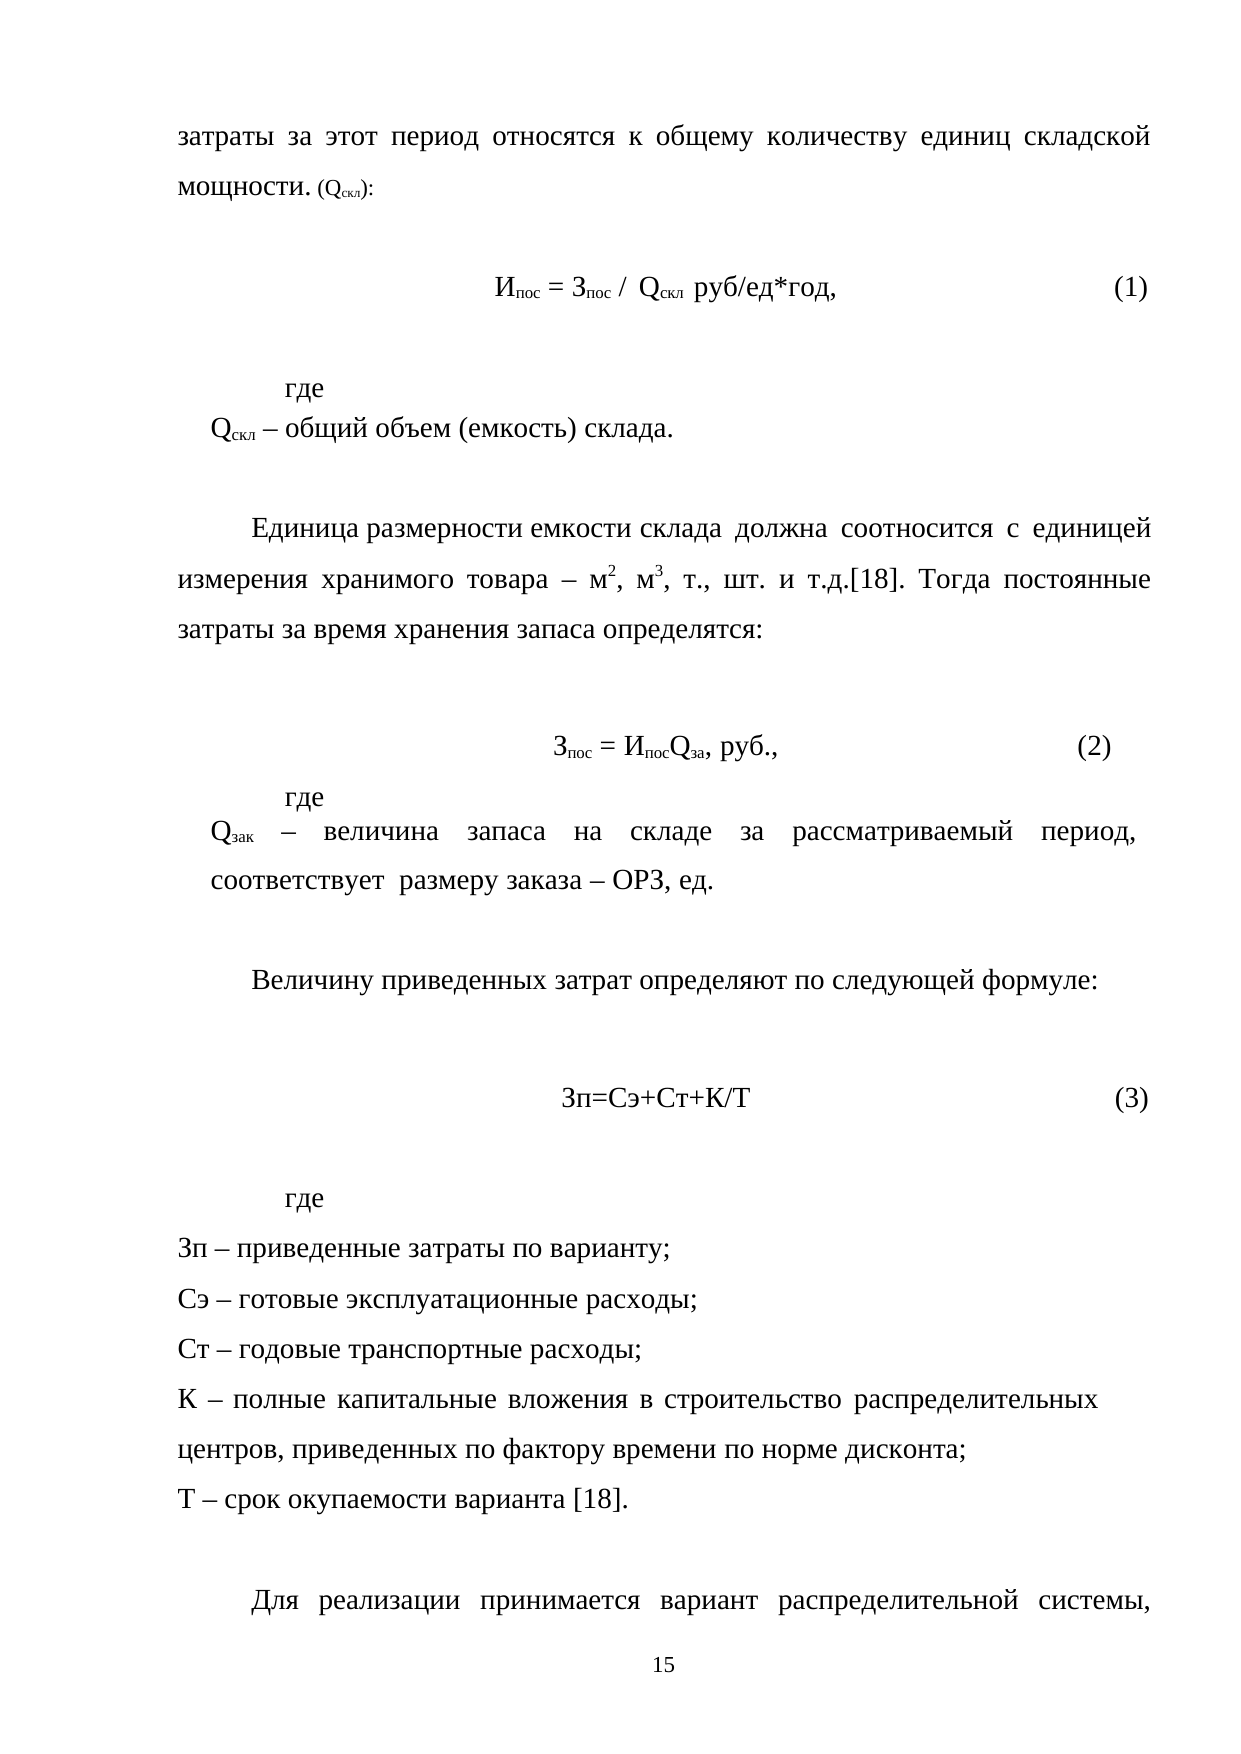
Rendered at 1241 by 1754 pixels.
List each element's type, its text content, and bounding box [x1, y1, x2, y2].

text К – полные капитальные вложения в строительство распределительных центров, приведенных по фактору времени по норме дисконта; [177, 1382, 1152, 1465]
text Зп – приведенные затраты по варианту; [177, 1231, 1152, 1264]
text Зпос = ИпосQза, руб., (2) [210, 728, 1152, 762]
text Qскл – общий объем (емкость) склада. [210, 410, 1152, 444]
text Qзак – величина запаса на складе за рассматриваемый период, соответствует размеру заказа – ОРЗ, ед. [210, 813, 1136, 896]
text Величину приведенных затрат определяют по следующей формуле: [210, 962, 1136, 996]
text Ст – годовые транспортные расходы; [177, 1331, 1152, 1365]
text Зп=Сэ+Ст+К/Т (3) [561, 1080, 1152, 1113]
text Сэ – готовые эксплуатационные расходы; [177, 1281, 1152, 1314]
text Ипос = Зпос / Qскл руб/ед*год, (1) [210, 269, 1152, 302]
text Т – срок окупаемости варианта [18]. [177, 1481, 1152, 1515]
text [177, 118, 1152, 202]
text где [284, 370, 1152, 403]
text где [284, 779, 1152, 813]
text где [284, 1180, 1152, 1214]
text Единица размерности емкости склада должна соотносится с единицей измерения хранимого товара – м2, м3, т., шт. и т.д.[18]. Тогда постоянные затраты за время хранения запаса определятся: [177, 511, 1152, 645]
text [177, 1582, 1152, 1615]
